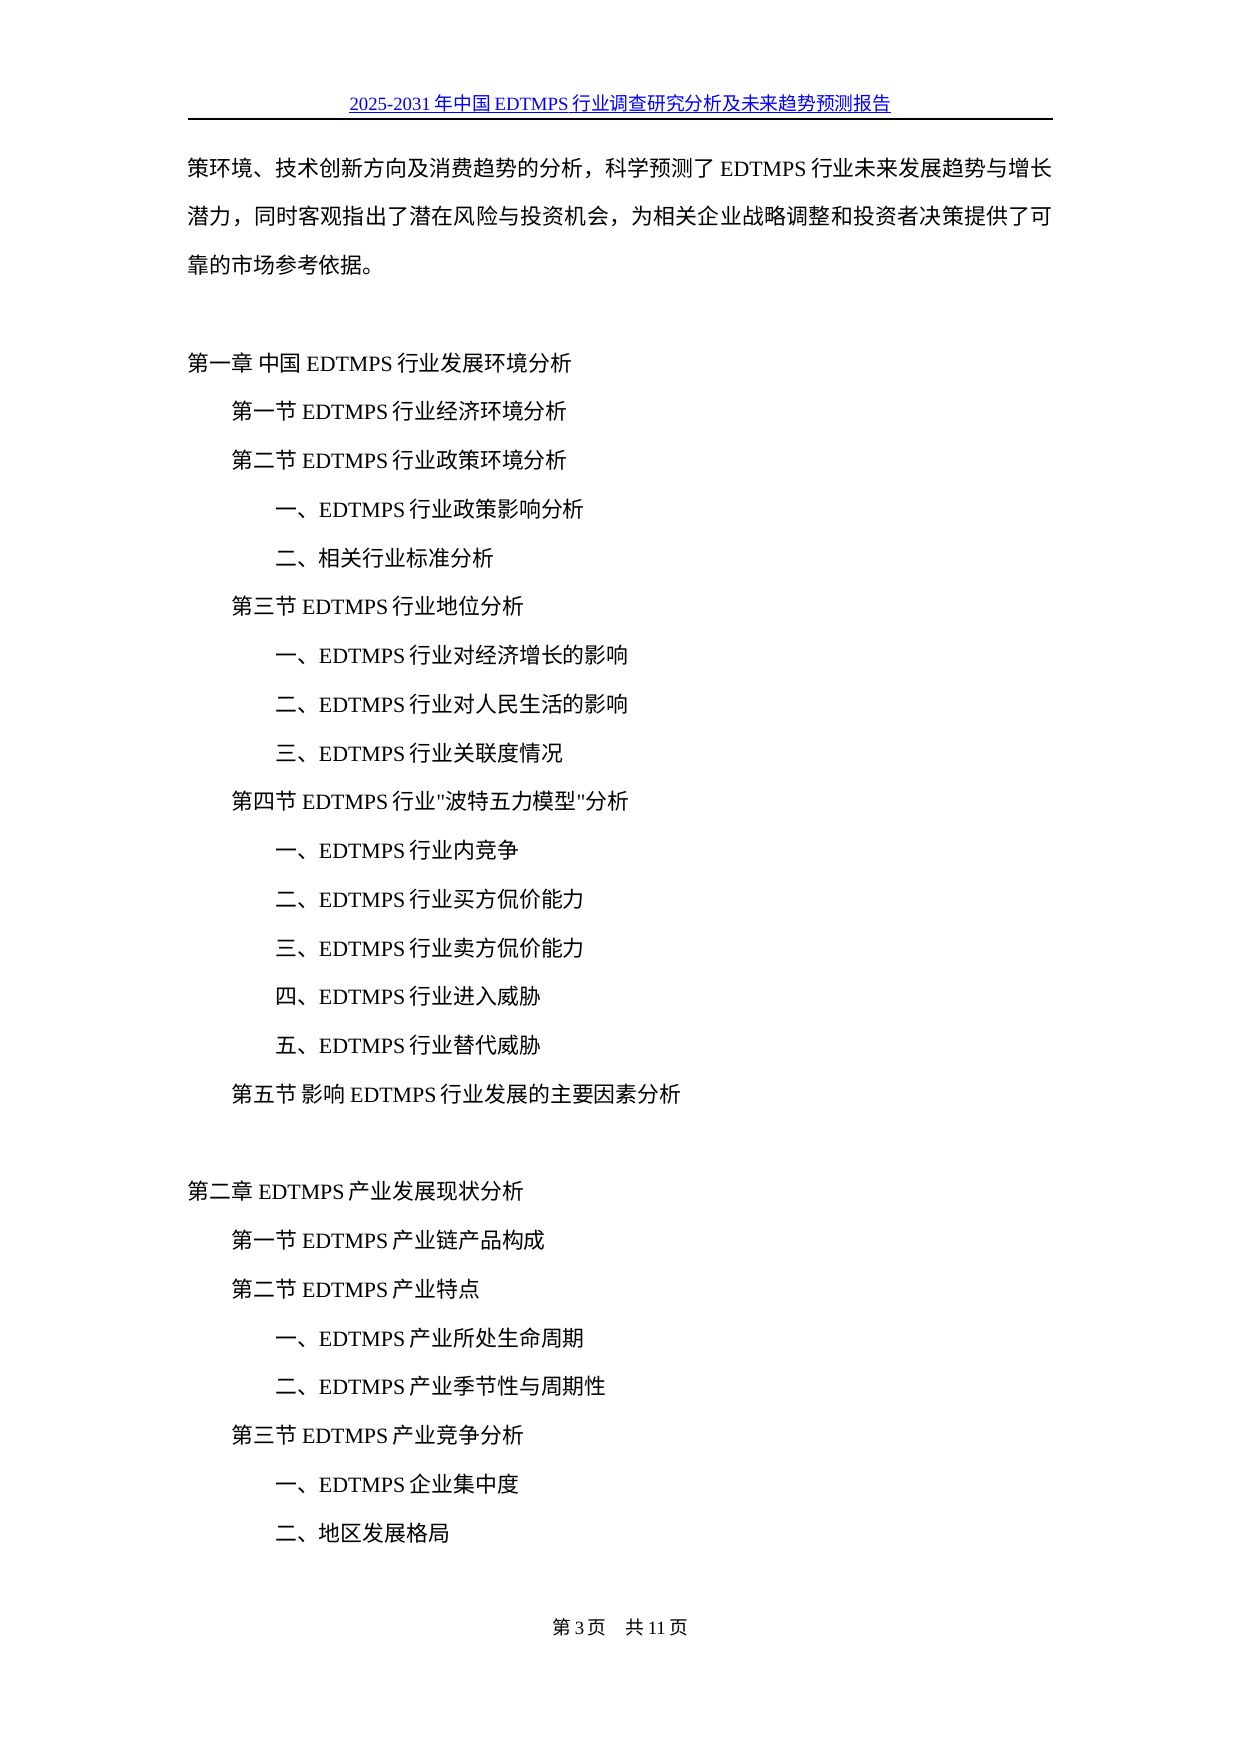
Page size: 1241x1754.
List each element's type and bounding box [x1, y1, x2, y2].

text [187, 150, 1053, 1548]
